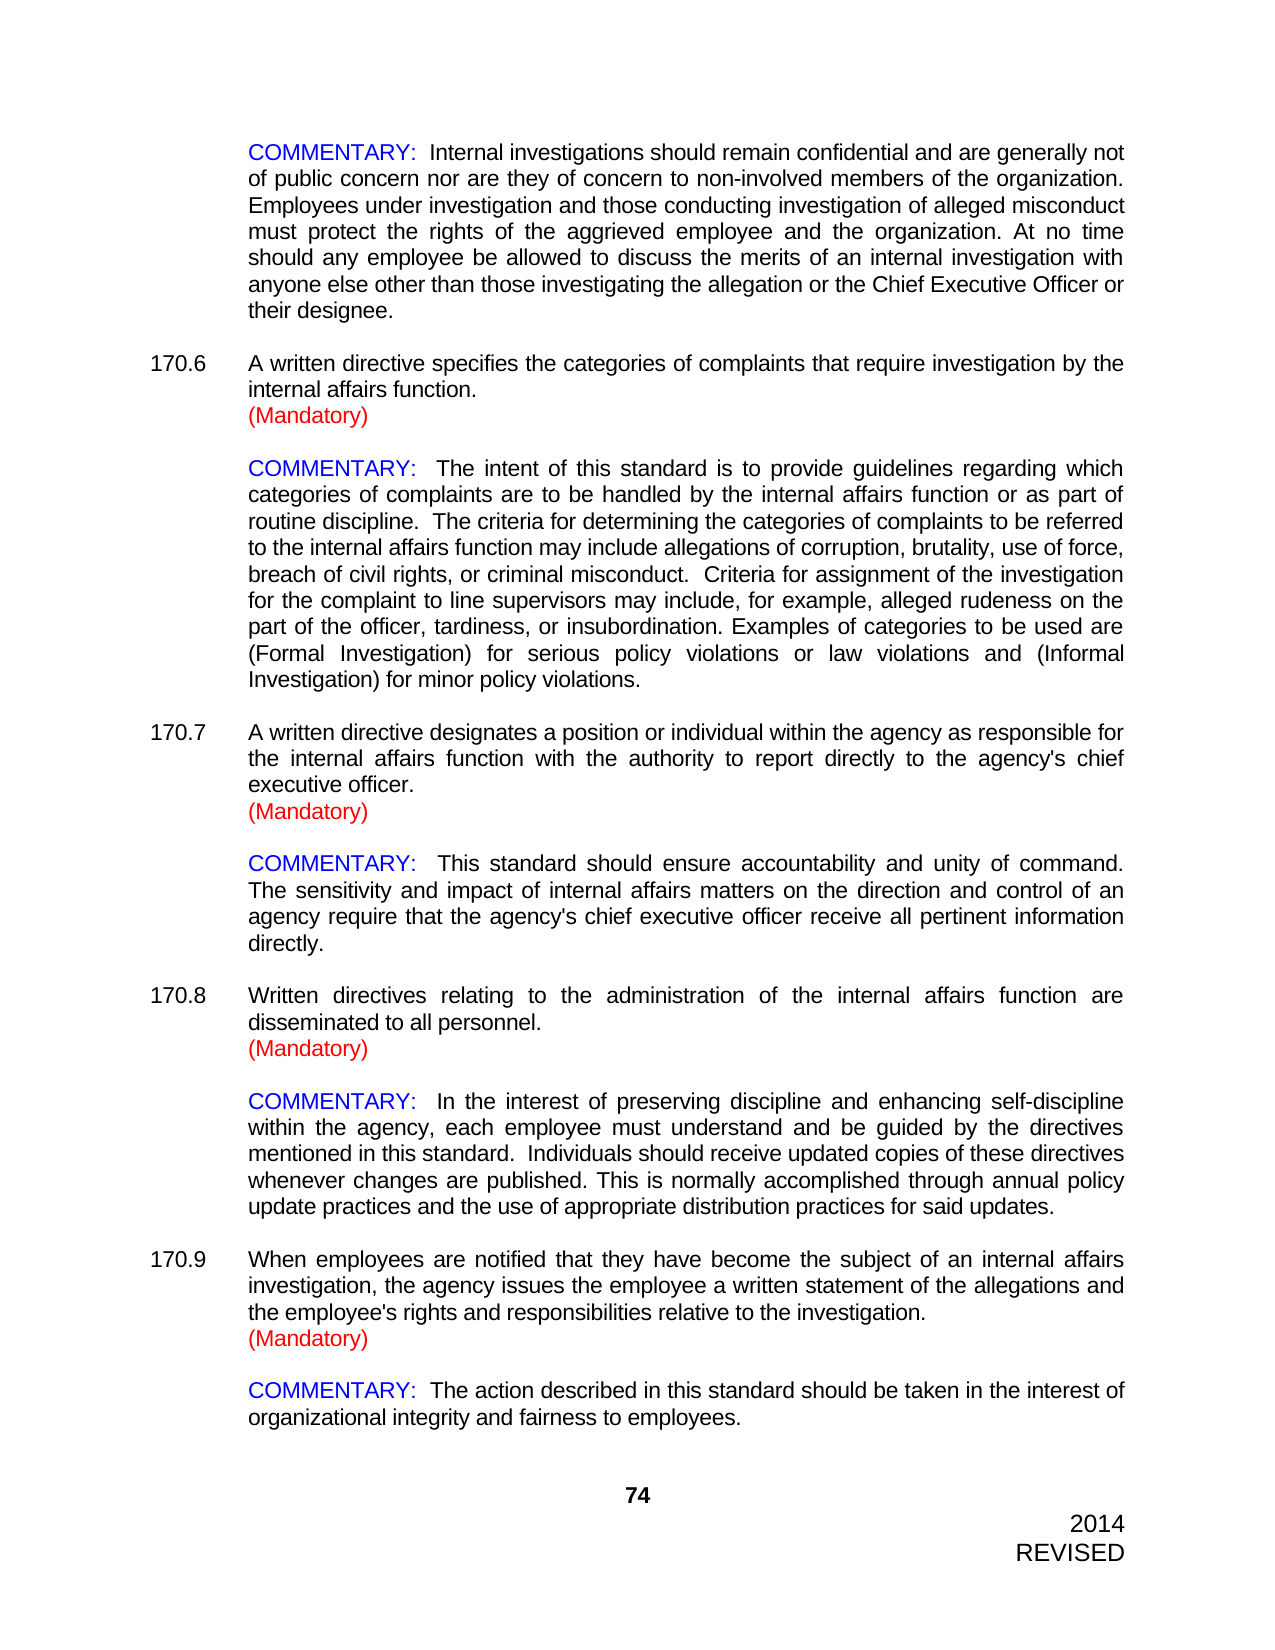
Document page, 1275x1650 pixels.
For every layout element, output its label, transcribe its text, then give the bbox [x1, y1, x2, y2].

text (Mandatory) [150, 798, 1125, 824]
text COMMENTARY: The action described in this standard should be taken in the interest of organizational integrity and fairness to employees. [150, 1377, 1125, 1430]
text 170.8 Written directives relating to the administration of the internal affairs function are disseminated to all personnel. [150, 982, 1125, 1035]
text COMMENTARY: Internal investigations should remain confidential and are generally not of public concern nor are they of concern to non-involved members of the organization. Employees under investigation and those conducting investigation of alleged misconduct must protect the rights of the aggrieved employee and the organization. At no time should any employee be allowed to discuss the merits of an internal investigation with anyone else other than those investigating the allegation or the Chief Executive Officer or their designee. [150, 139, 1125, 323]
text COMMENTARY: In the interest of preserving discipline and enhancing self-discipline within the agency, each employee must understand and be guided by the directives mentioned in this standard. Individuals should receive updated copies of these directives whenever changes are published. This is normally accomplished through annual policy update practices and the use of appropriate distribution practices for said updates. [150, 1088, 1125, 1219]
text COMMENTARY: This standard should ensure accountability and unity of command. The sensitivity and impact of internal affairs matters on the direction and control of an agency require that the agency's chief executive officer receive all pertinent information directly. [150, 850, 1125, 956]
text 170.6 A written directive specifies the categories of complaints that require investigation by the internal affairs function. [150, 350, 1125, 402]
text (Mandatory) [150, 1035, 1125, 1061]
text (Mandatory) [150, 1325, 1125, 1351]
text 170.7 A written directive designates a position or individual within the agency as responsible for the internal affairs function with the authority to report directly to the agency's chief executive officer. [150, 719, 1125, 798]
text (Mandatory) [150, 402, 1125, 429]
text 170.9 When employees are notified that they have become the subject of an internal affairs investigation, the agency issues the employee a written statement of the allegations and the employee's rights and responsibilities relative to the investigation. [150, 1246, 1125, 1325]
text COMMENTARY: The intent of this standard is to provide guidelines regarding which categories of complaints are to be handled by the internal affairs function or as part of routine discipline. The criteria for determining the categories of complaints to be referred to the internal affairs function may include allegations of corruption, brutality, use of force, breach of civil rights, or criminal misconduct. Criteria for assignment of the investigation for the complaint to line supervisors may include, for example, alleged rudeness on the part of the officer, tardiness, or insubordination. Examples of categories to be used are (Formal Investigation) for serious policy violations or law violations and (Informal Investigation) for minor policy violations. [150, 455, 1125, 692]
